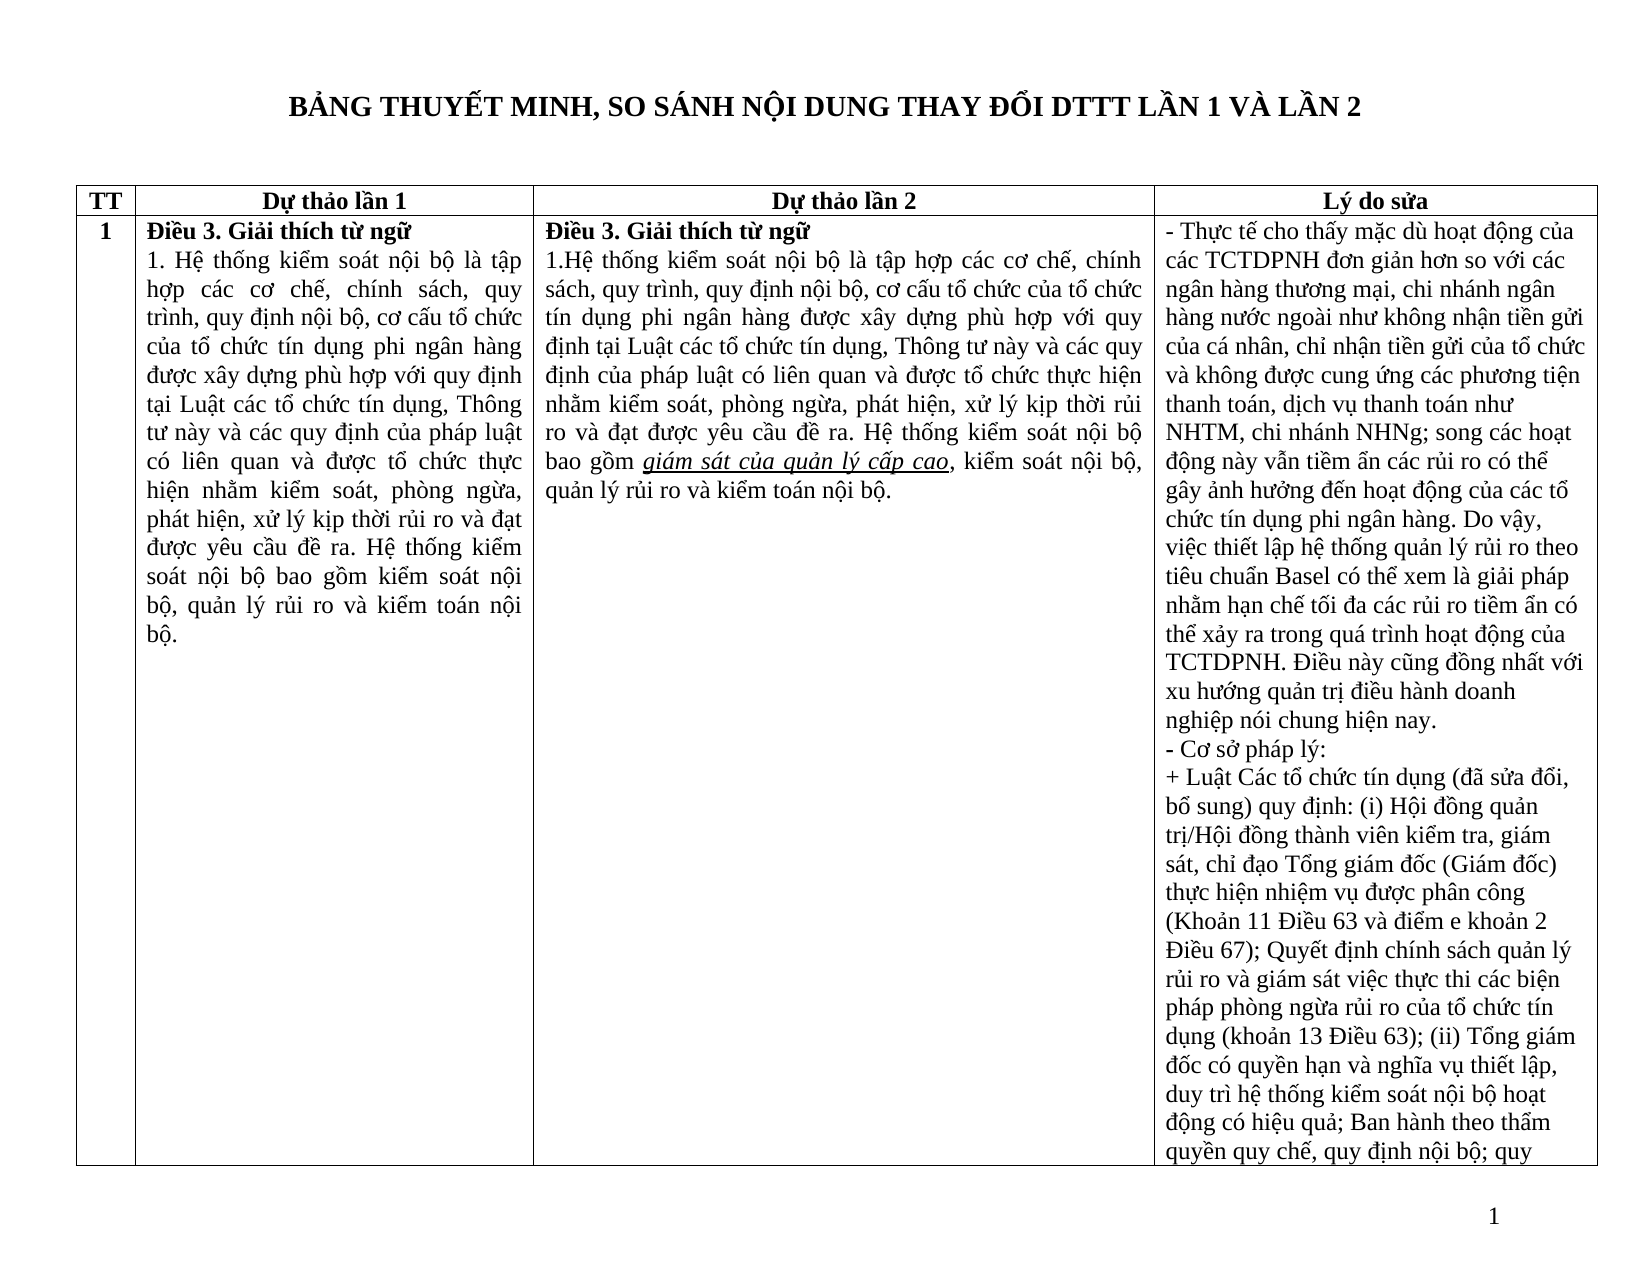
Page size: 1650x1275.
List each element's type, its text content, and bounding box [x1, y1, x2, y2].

table_header TT [77, 186, 135, 215]
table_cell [534, 216, 1154, 1165]
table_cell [1155, 216, 1597, 1165]
text BẢNG THUYẾT MINH, SO SÁNH NỘI DUNG THAY ĐỔI DTTT LẦN 1 VÀ LẦN 2 [150, 89, 1500, 122]
table_cell 1 [77, 216, 135, 1165]
table_header Lý do sửa [1155, 186, 1597, 215]
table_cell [136, 216, 533, 1165]
table_header Dự thảo lần 2 [534, 186, 1154, 215]
table_header Dự thảo lần 1 [136, 186, 533, 215]
